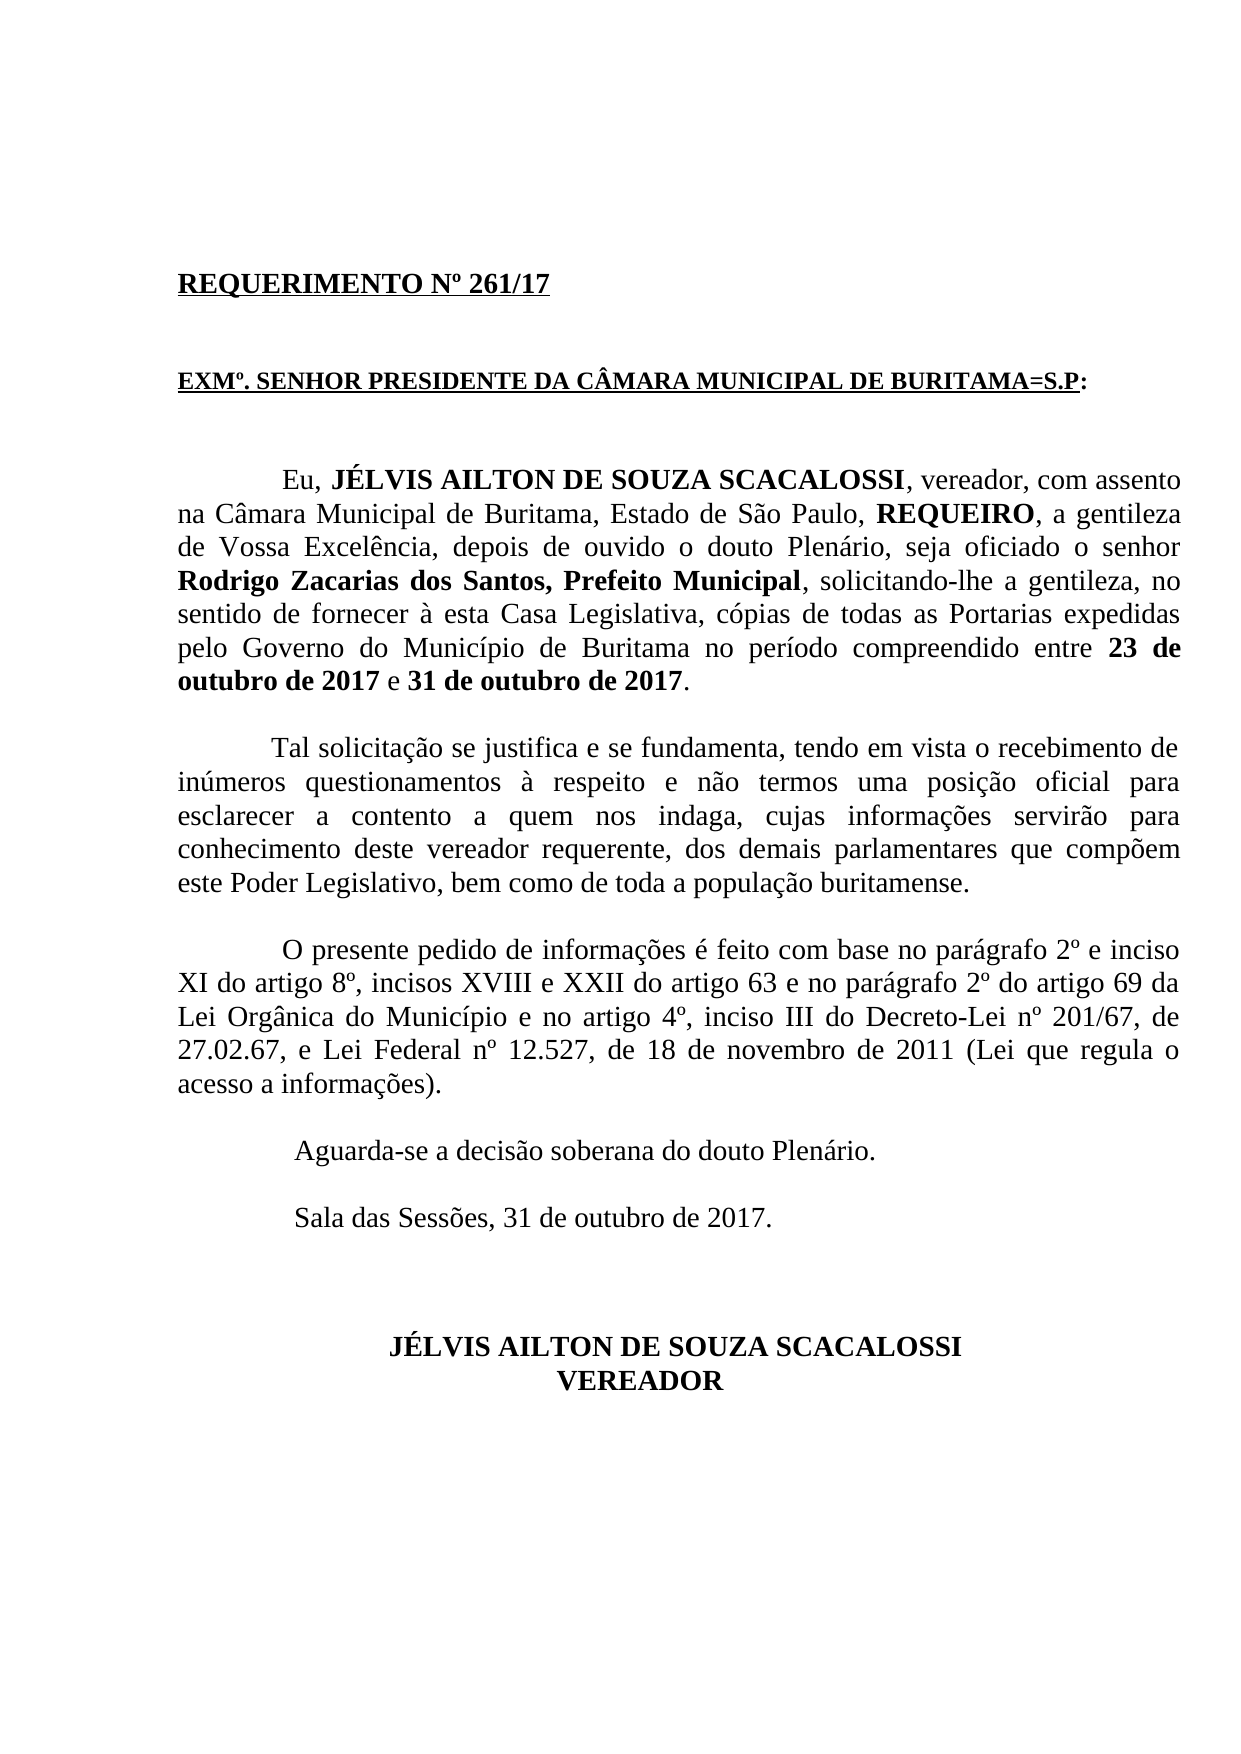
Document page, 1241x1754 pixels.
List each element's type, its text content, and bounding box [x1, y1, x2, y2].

text JÉLVIS AILTON DE SOUZA SCACALOSSI [177, 1329, 1181, 1363]
text REQUERIMENTO Nº 261/17 [177, 266, 1181, 299]
text O presente pedido de informações é feito com base no parágrafo 2º e inciso XI do artigo 8º, incisos XVIII e XXII do artigo 63 e no parágrafo 2º do artigo 69 da Lei Orgânica do Município e no artigo 4º, inciso III do Decreto-Lei nº 201/67, de 27.02.67, e Lei Federal nº 12.527, de 18 de novembro de 2011 (Lei que regula o acesso a informações). [177, 932, 1181, 1099]
text EXMº. SENHOR PRESIDENTE DA CÂMARA MUNICIPAL DE BURITAMA=S.P: [177, 366, 1181, 395]
text Tal solicitação se justifica e se fundamenta, tendo em vista o recebimento de inúmeros questionamentos à respeito e não termos uma posição oficial para esclarecer a contento a quem nos indaga, cujas informações servirão para conhecimento deste vereador requerente, dos demais parlamentares que compõem este Poder Legislativo, bem como de toda a população buritamense. [177, 731, 1181, 898]
text Sala das Sessões, 31 de outubro de 2017. [177, 1200, 1181, 1234]
text VEREADOR [177, 1363, 1181, 1397]
text Aguarda-se a decisão soberana do douto Plenário. [177, 1133, 1181, 1167]
text Eu, JÉLVIS AILTON DE SOUZA SCACALOSSI, vereador, com assento na Câmara Municipal de Buritama, Estado de São Paulo, REQUEIRO, a gentileza de Vossa Excelência, depois de ouvido o douto Plenário, seja oficiado o senhor Rodrigo Zacarias dos Santos, Prefeito Municipal, solicitando-lhe a gentileza, no sentido de fornecer à esta Casa Legislativa, cópias de todas as Portarias expedidas pelo Governo do Município de Buritama no período compreendido entre 23 de outubro de 2017 e 31 de outubro de 2017. [177, 462, 1181, 697]
